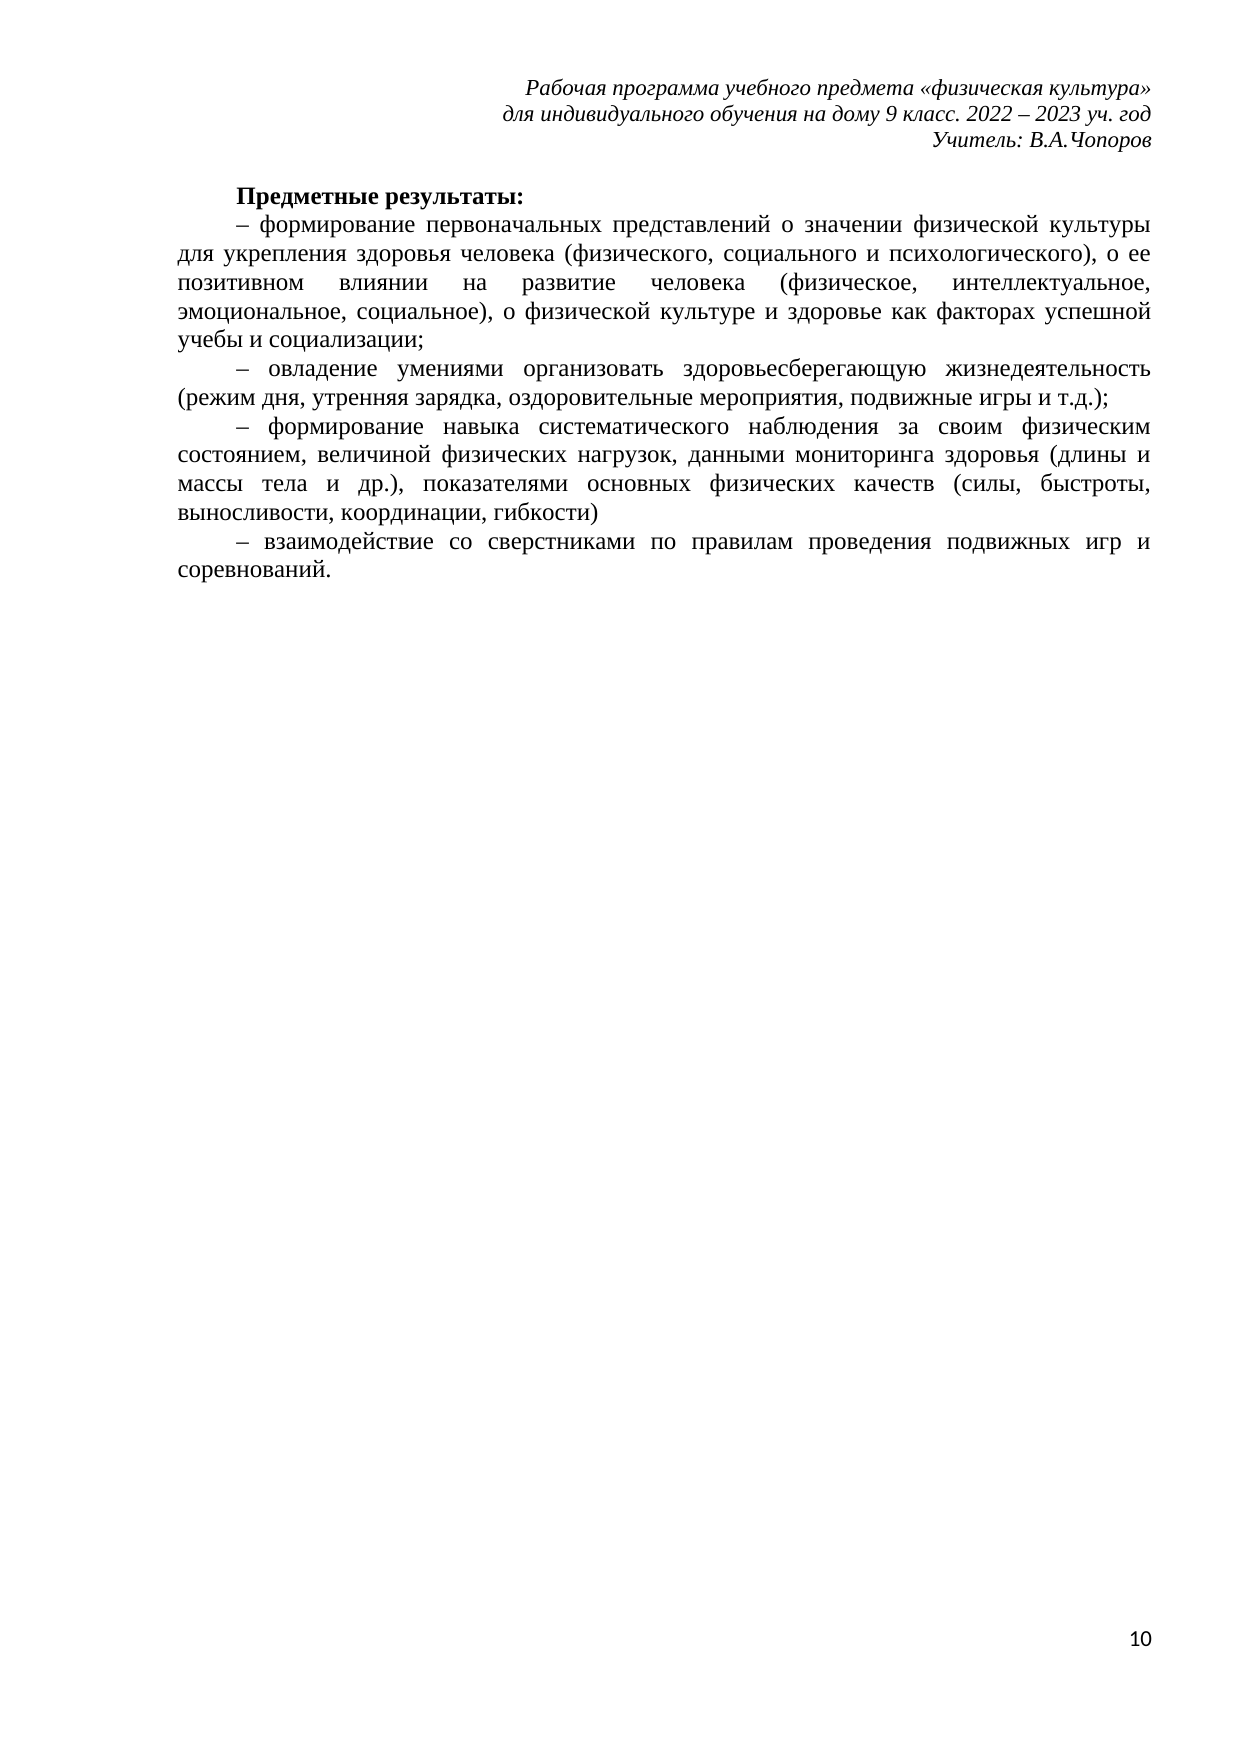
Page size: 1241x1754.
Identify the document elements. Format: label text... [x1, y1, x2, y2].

text – формирование первоначальных представлений о значении физической культуры для укрепления здоровья человека (физического, социального и психологического), о ее позитивном влиянии на развитие человека (физическое, интеллектуальное, эмоциональное, социальное), о физической культуре и здоровье как факторах успешной учебы и социализации; [177, 209, 1152, 353]
text – овладение умениями организовать здоровьесберегающую жизнедеятельность (режим дня, утренняя зарядка, оздоровительные мероприятия, подвижные игры и т.д.); [177, 353, 1152, 411]
text – формирование навыка систематического наблюдения за своим физическим состоянием, величиной физических нагрузок, данными мониторинга здоровья (длины и массы тела и др.), показателями основных физических качеств (силы, быстроты, выносливости, координации, гибкости) [177, 411, 1152, 526]
text Предметные результаты: [177, 181, 1152, 209]
text – взаимодействие со сверстниками по правилам проведения подвижных игр и соревнований. [177, 526, 1152, 583]
